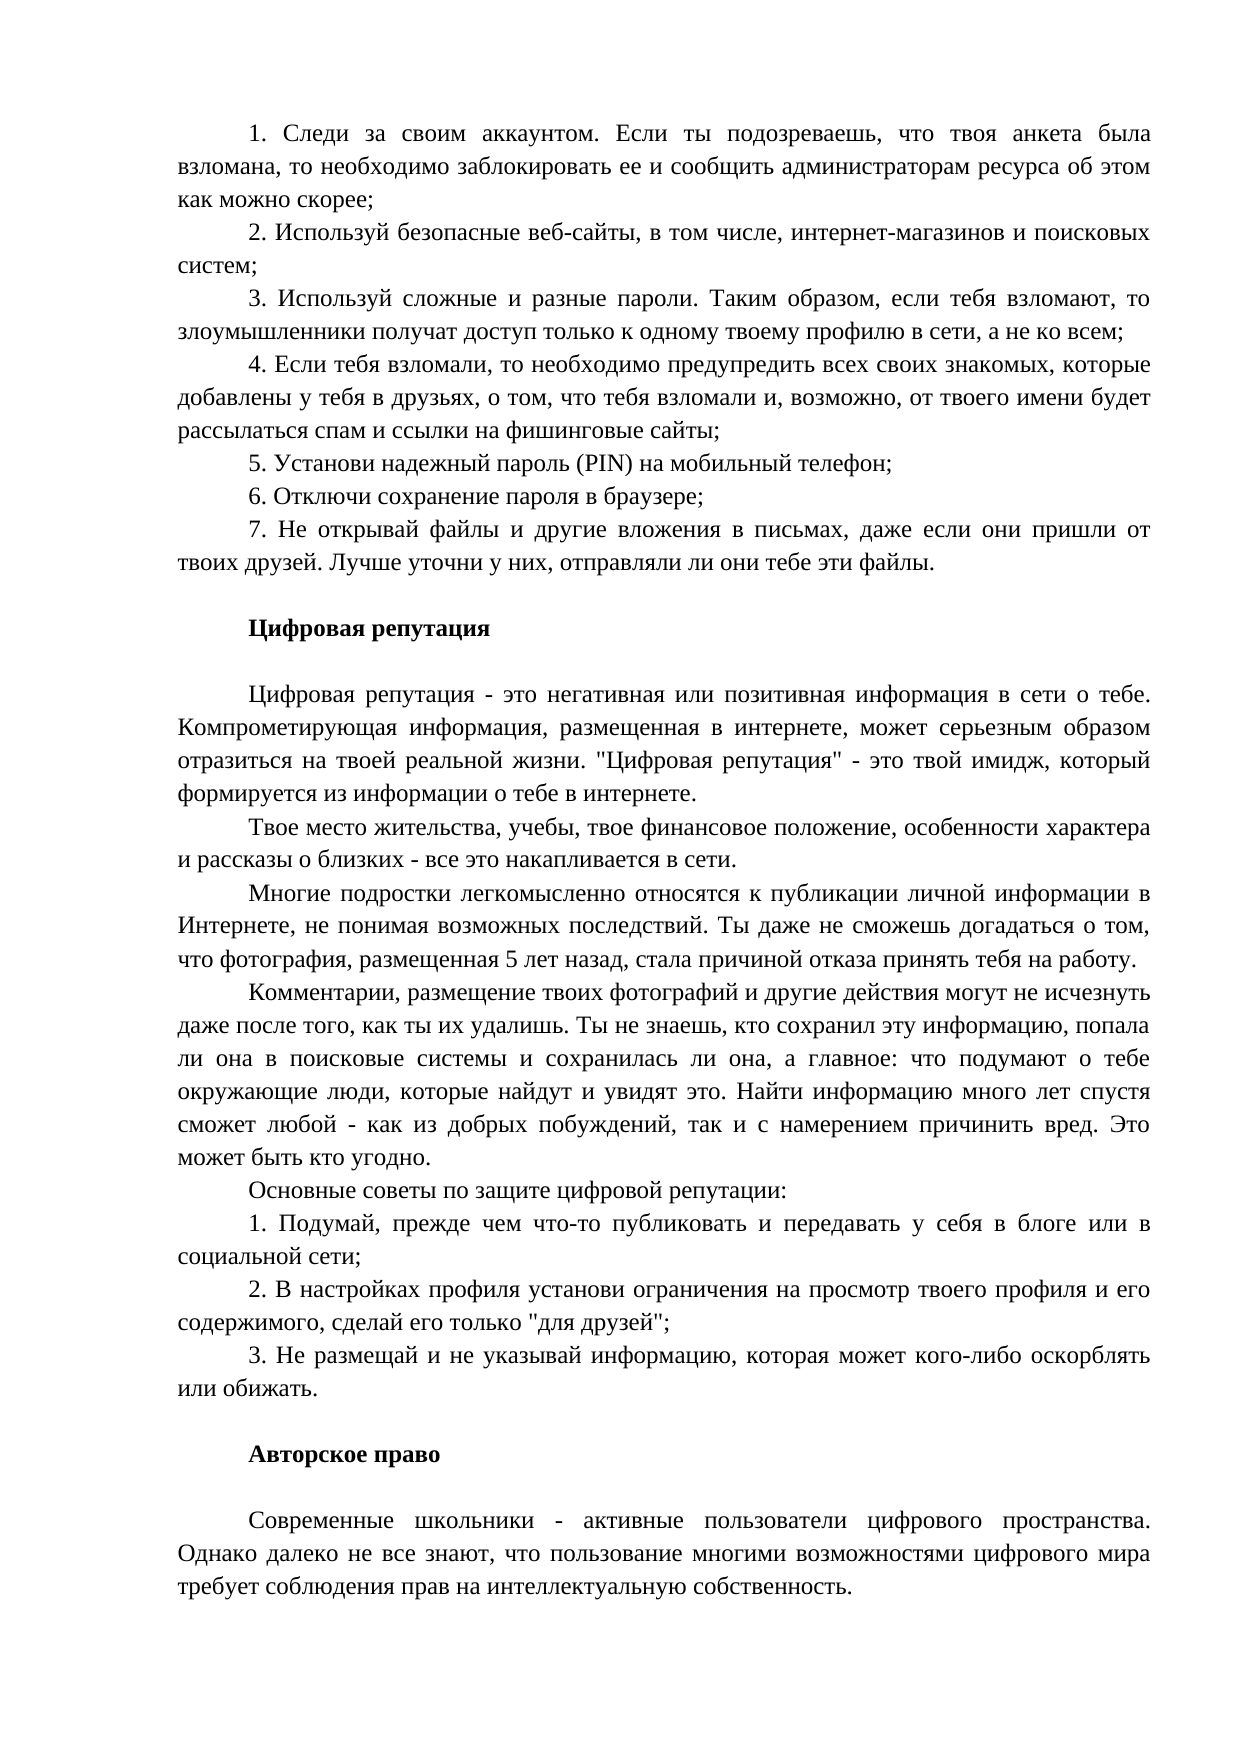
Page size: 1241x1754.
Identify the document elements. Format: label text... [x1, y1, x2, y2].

title Цифровая репутация [177, 613, 1152, 642]
text 6. Отключи сохранение пароля в браузере; [177, 481, 1152, 510]
text Твое место жительства, учебы, твое финансовое положение, особенности характера и рассказы о близких - все это накапливается в сети. [177, 812, 1152, 873]
text 3. Используй сложные и разные пароли. Таким образом, если тебя взломают, то злоумышленники получат доступ только к одному твоему профилю в сети, а не ко всем; [177, 283, 1152, 345]
title Авторское право [177, 1439, 1152, 1468]
text Многие подростки легкомысленно относятся к публикации личной информации в Интернете, не понимая возможных последствий. Ты даже не сможешь догадаться о том, что фотография, размещенная 5 лет назад, стала причиной отказа принять тебя на работу. [177, 878, 1152, 972]
text 2. Используй безопасные веб-сайты, в том числе, интернет-магазинов и поисковых систем; [177, 217, 1152, 279]
text 5. Установи надежный пароль (PIN) на мобильный телефон; [177, 448, 1152, 477]
text 3. Не размещай и не указывай информацию, которая может кого-либо оскорблять или обижать. [177, 1340, 1152, 1402]
text 4. Если тебя взломали, то необходимо предупредить всех своих знакомых, которые добавлены у тебя в друзьях, о том, что тебя взломали и, возможно, от твоего имени будет рассылаться спам и ссылки на фишинговые сайты; [177, 349, 1152, 444]
text 1. Подумай, прежде чем что-то публиковать и передавать у себя в блоге или в социальной сети; [177, 1208, 1152, 1269]
text 1. Следи за своим аккаунтом. Если ты подозреваешь, что твоя анкета была взломана, то необходимо заблокировать ее и сообщить администраторам ресурса об этом как можно скорее; [177, 118, 1152, 213]
text Современные школьники - активные пользователи цифрового пространства. Однако далеко не все знают, что пользование многими возможностями цифрового мира требует соблюдения прав на интеллектуальную собственность. [177, 1505, 1152, 1600]
text Комментарии, размещение твоих фотографий и другие действия могут не исчезнуть даже после того, как ты их удалишь. Ты не знаешь, кто сохранил эту информацию, попала ли она в поисковые системы и сохранилась ли она, а главное: что подумают о тебе окружающие люди, которые найдут и увидят это. Найти информацию много лет спустя сможет любой - как из добрых побуждений, так и с намерением причинить вред. Это может быть кто угодно. [177, 977, 1152, 1171]
text 2. В настройках профиля установи ограничения на просмотр твоего профиля и его содержимого, сделай его только "для друзей"; [177, 1274, 1152, 1336]
text Основные советы по защите цифровой репутации: [177, 1175, 1152, 1203]
text Цифровая репутация - это негативная или позитивная информация в сети о тебе. Компрометирующая информация, размещенная в интернете, может серьезным образом отразиться на твоей реальной жизни. "Цифровая репутация" - это твой имидж, который формируется из информации о тебе в интернете. [177, 679, 1152, 807]
text 7. Не открывай файлы и другие вложения в письмах, даже если они пришли от твоих друзей. Лучше уточни у них, отправляли ли они тебе эти файлы. [177, 514, 1152, 576]
